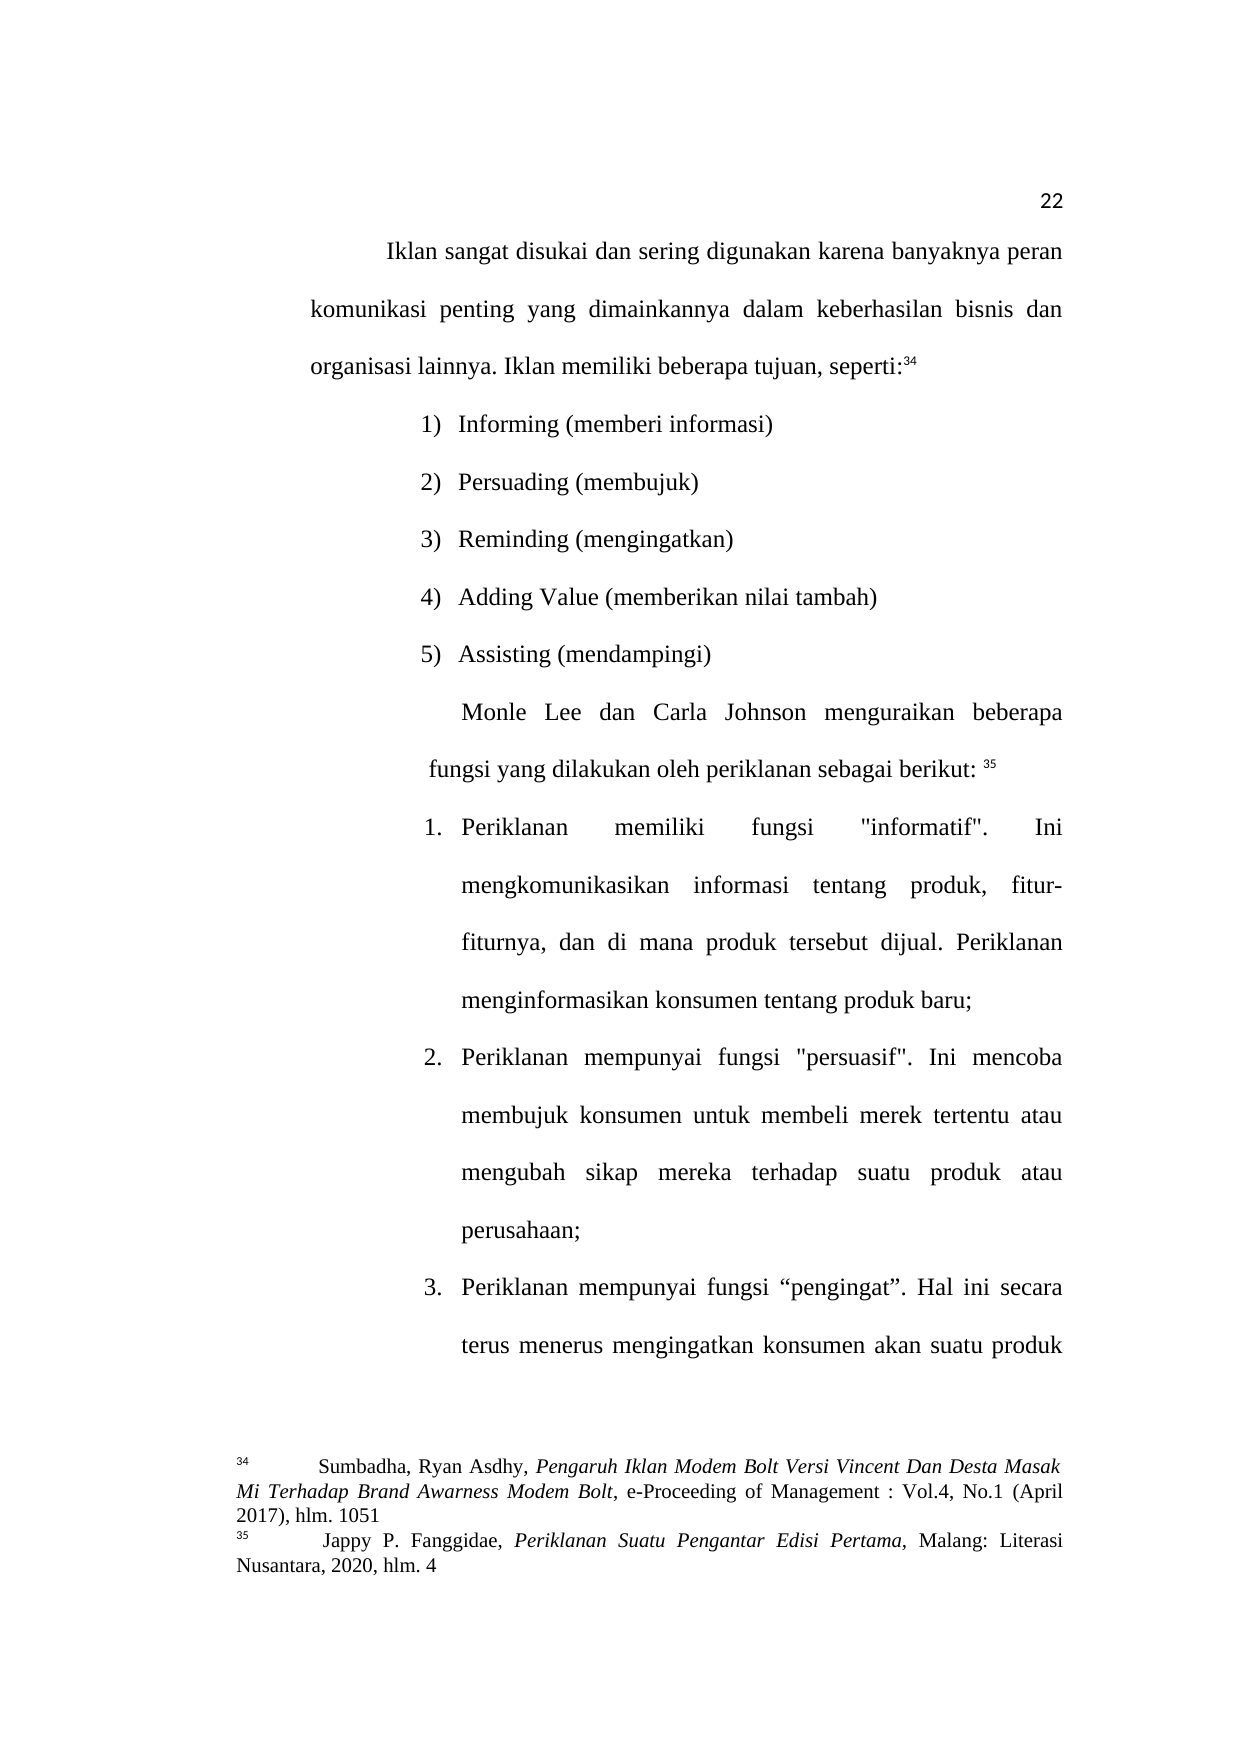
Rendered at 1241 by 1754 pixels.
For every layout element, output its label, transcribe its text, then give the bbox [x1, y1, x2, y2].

list Adding Value (memberikan nilai tambah) [420, 582, 1063, 611]
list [424, 1272, 1063, 1359]
list Informing (memberi informasi) [420, 409, 1063, 438]
list Assisting (mendampingi) [420, 639, 1063, 668]
list Reminding (mengingatkan) [420, 524, 1063, 553]
list Persuading (membujuk) [420, 467, 1063, 496]
list Periklanan mempunyai fungsi "persuasif". Ini mencoba membujuk konsumen untuk membeli merek tertentu atau mengubah sikap mereka terhadap suatu produk atau perusahaan; [424, 1042, 1063, 1244]
list Periklanan memiliki fungsi "informatif". Ini mengkomunikasikan informasi tentang produk, fitur-fiturnya, dan di mana produk tersebut dijual. Periklanan menginformasikan konsumen tentang produk baru; [424, 812, 1063, 1014]
list Monle Lee dan Carla Johnson menguraikan beberapa fungsi yang dilakukan oleh periklanan sebagai berikut: [428, 697, 1063, 783]
list Iklan sangat disukai dan sering digunakan karena banyaknya peran komunikasi penting yang dimainkannya dalam keberhasilan bisnis dan organisasi lainnya. Iklan memiliki beberapa tujuan, seperti: [310, 236, 1063, 380]
